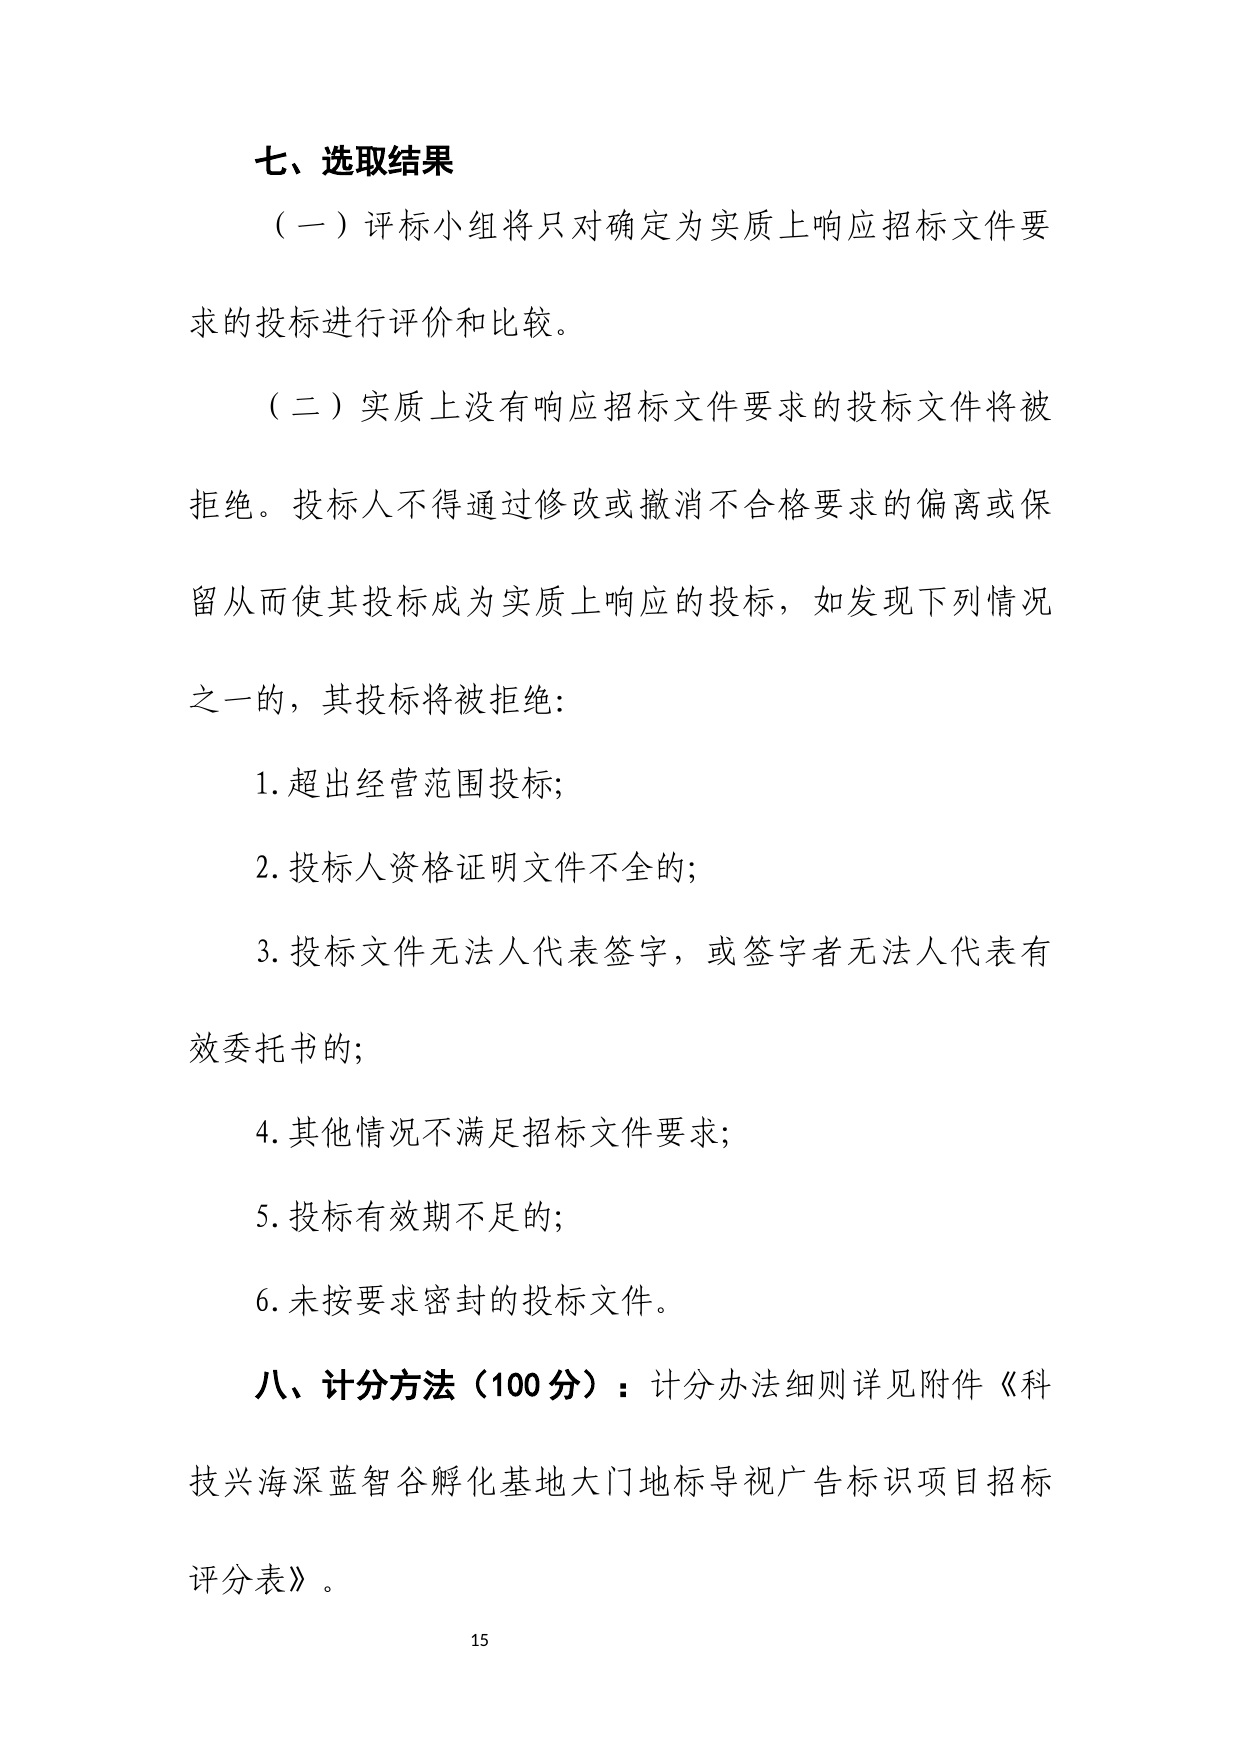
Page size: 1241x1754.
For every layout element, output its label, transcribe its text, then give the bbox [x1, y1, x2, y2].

text 2.投标人资格证明文件不全的; [187, 832, 1053, 897]
text 八、计分方法（100分）：计分办法细则详见附件《科技兴海深蓝智谷孵化基地大门地标导视广告标识项目招标评分表》。 [187, 1349, 1053, 1609]
text 1.超出经营范围投标; [187, 748, 1053, 813]
text 6.未按要求密封的投标文件。 [187, 1266, 1053, 1331]
text 4.其他情况不满足招标文件要求; [187, 1098, 1053, 1163]
text 5.投标有效期不足的; [187, 1182, 1053, 1247]
text 七、选取结果 [187, 125, 1053, 190]
text 3.投标文件无法人代表签字，或签字者无法人代表有效委托书的; [187, 916, 1053, 1079]
text （二）实质上没有响应招标文件要求的投标文件将被拒绝。投标人不得通过修改或撤消不合格要求的偏离或保留从而使其投标成为实质上响应的投标，如发现下列情况之一的，其投标将被拒绝： [187, 372, 1053, 729]
text （一）评标小组将只对确定为实质上响应招标文件要求的投标进行评价和比较。 [187, 190, 1053, 353]
